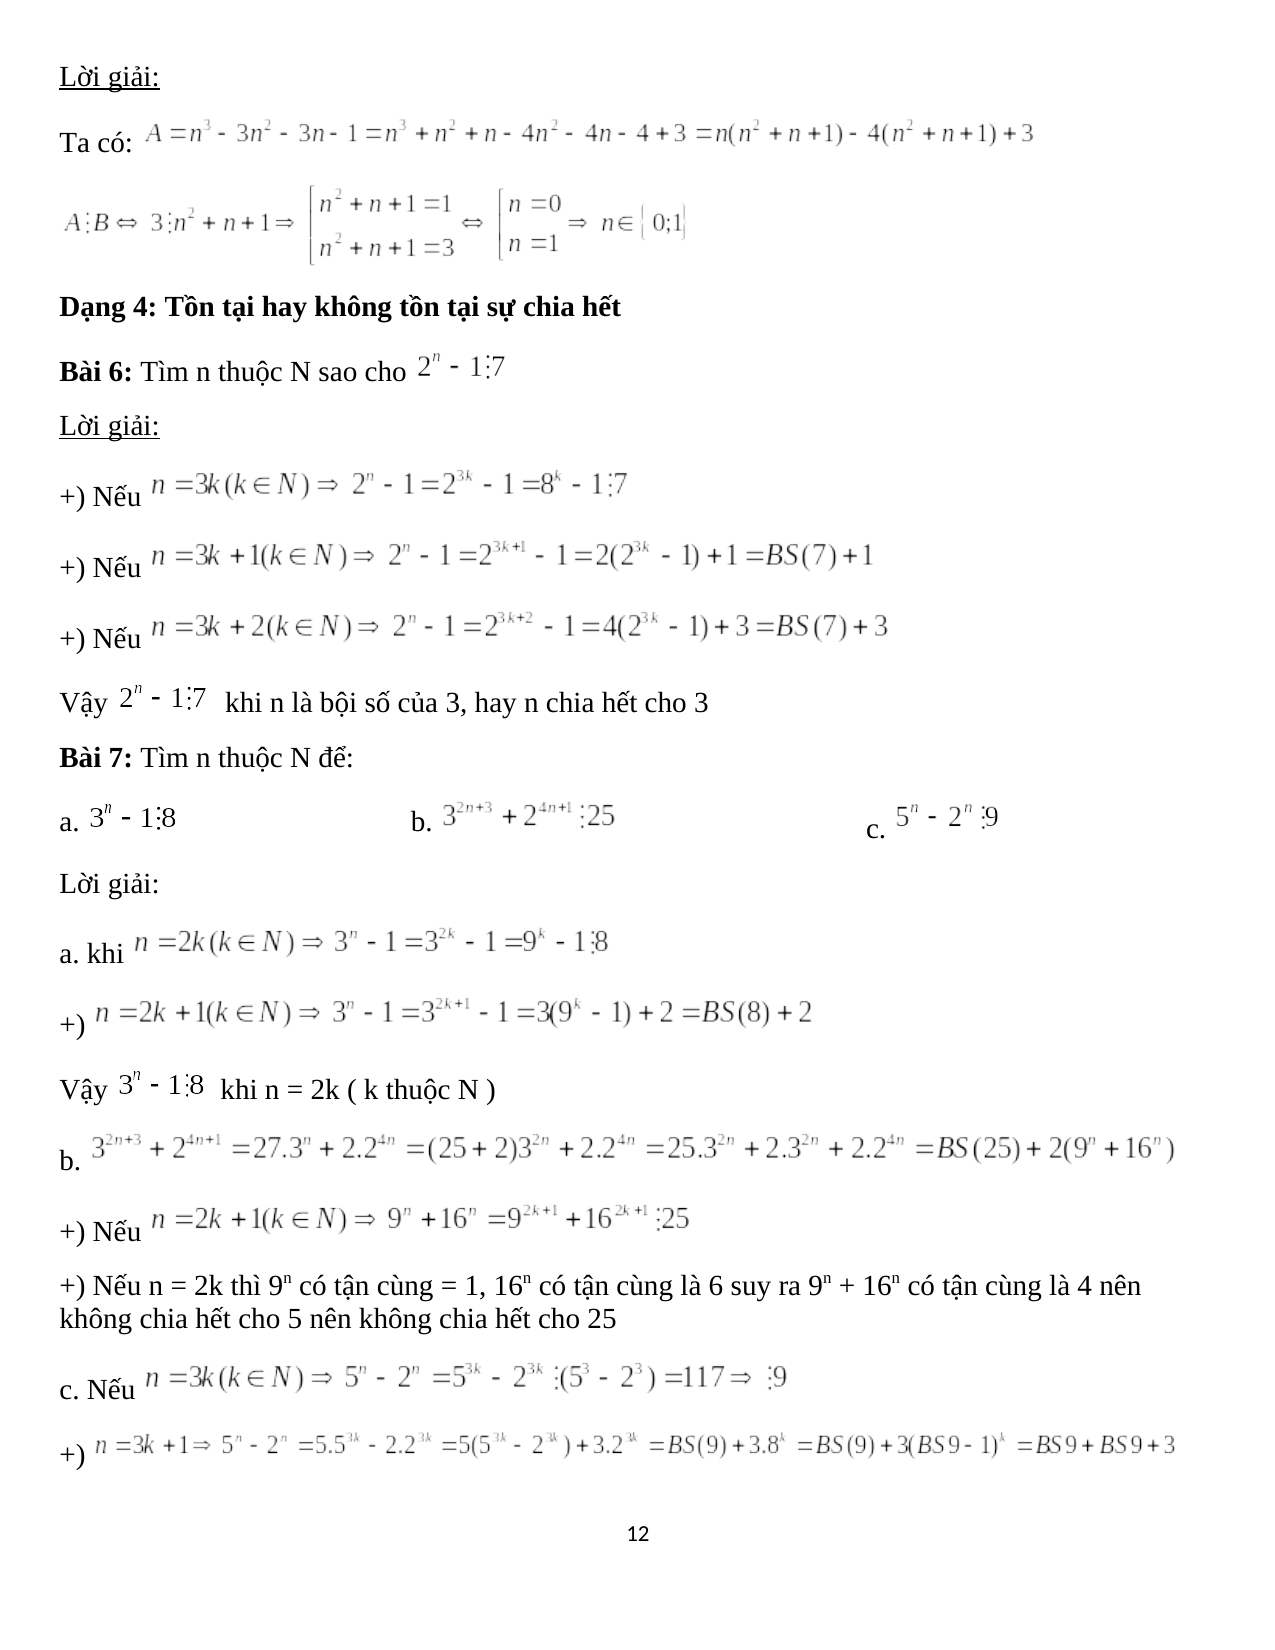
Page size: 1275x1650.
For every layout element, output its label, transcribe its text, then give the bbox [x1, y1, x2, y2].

text Vậy khi n = 2k ( k thuộc N ) [59, 1062, 1216, 1106]
text a. b. c. [59, 794, 1216, 845]
text +) Nếu [59, 604, 1216, 654]
text Lời giải: [59, 408, 1216, 442]
text Bài 6: Tìm n thuộc N sao cho [59, 344, 1216, 388]
text Lời giải: [59, 866, 1216, 899]
text +) Nếu n = 2k thì 9n có tận cùng = 1, 16n có tận cùng là 6 suy ra 9n + 16n có tận cùng là 4 nên không chia hết cho 5 nên không chia hết cho 25 [59, 1268, 1216, 1335]
text Bài 7: Tìm n thuộc N để: [59, 740, 1216, 773]
text +) [59, 1427, 1216, 1471]
text +) Nếu [59, 463, 1216, 513]
text +) [59, 991, 1216, 1041]
text Ta có: [59, 113, 1216, 159]
text Lời giải: [59, 59, 1216, 93]
text a. khi [59, 920, 1216, 970]
text +) Nếu [59, 534, 1216, 584]
text c. Nếu [59, 1356, 1216, 1406]
text +) Nếu [59, 1197, 1216, 1247]
text Vậy khi n là bội số của 3, hay n chia hết cho 3 [59, 675, 1216, 719]
text Dạng 4: Tồn tại hay không tồn tại sự chia hết [59, 289, 1216, 323]
text b. [59, 1126, 1216, 1176]
